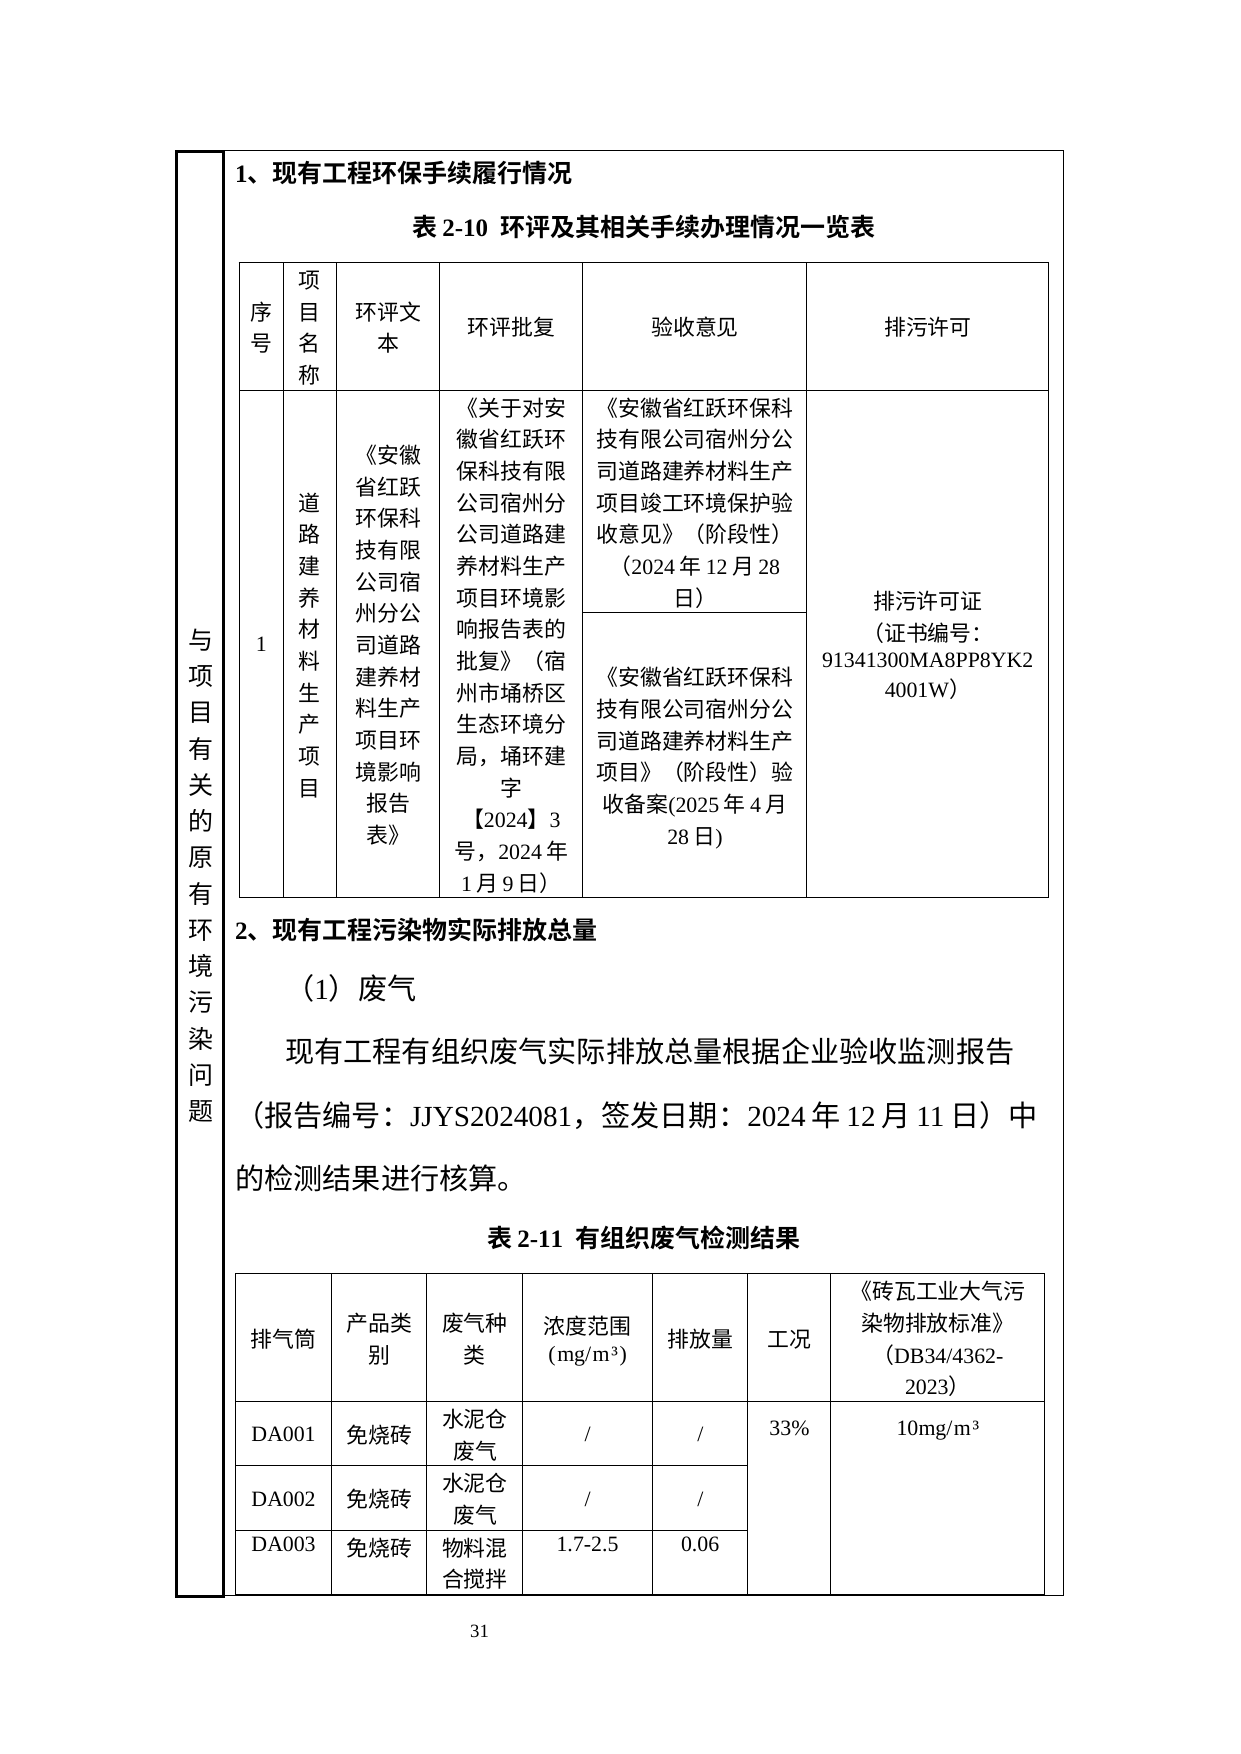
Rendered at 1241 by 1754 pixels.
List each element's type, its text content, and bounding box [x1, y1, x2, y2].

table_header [225, 151, 1063, 1595]
table_header 与项目有关的原有环境污染问题 [178, 153, 222, 1595]
